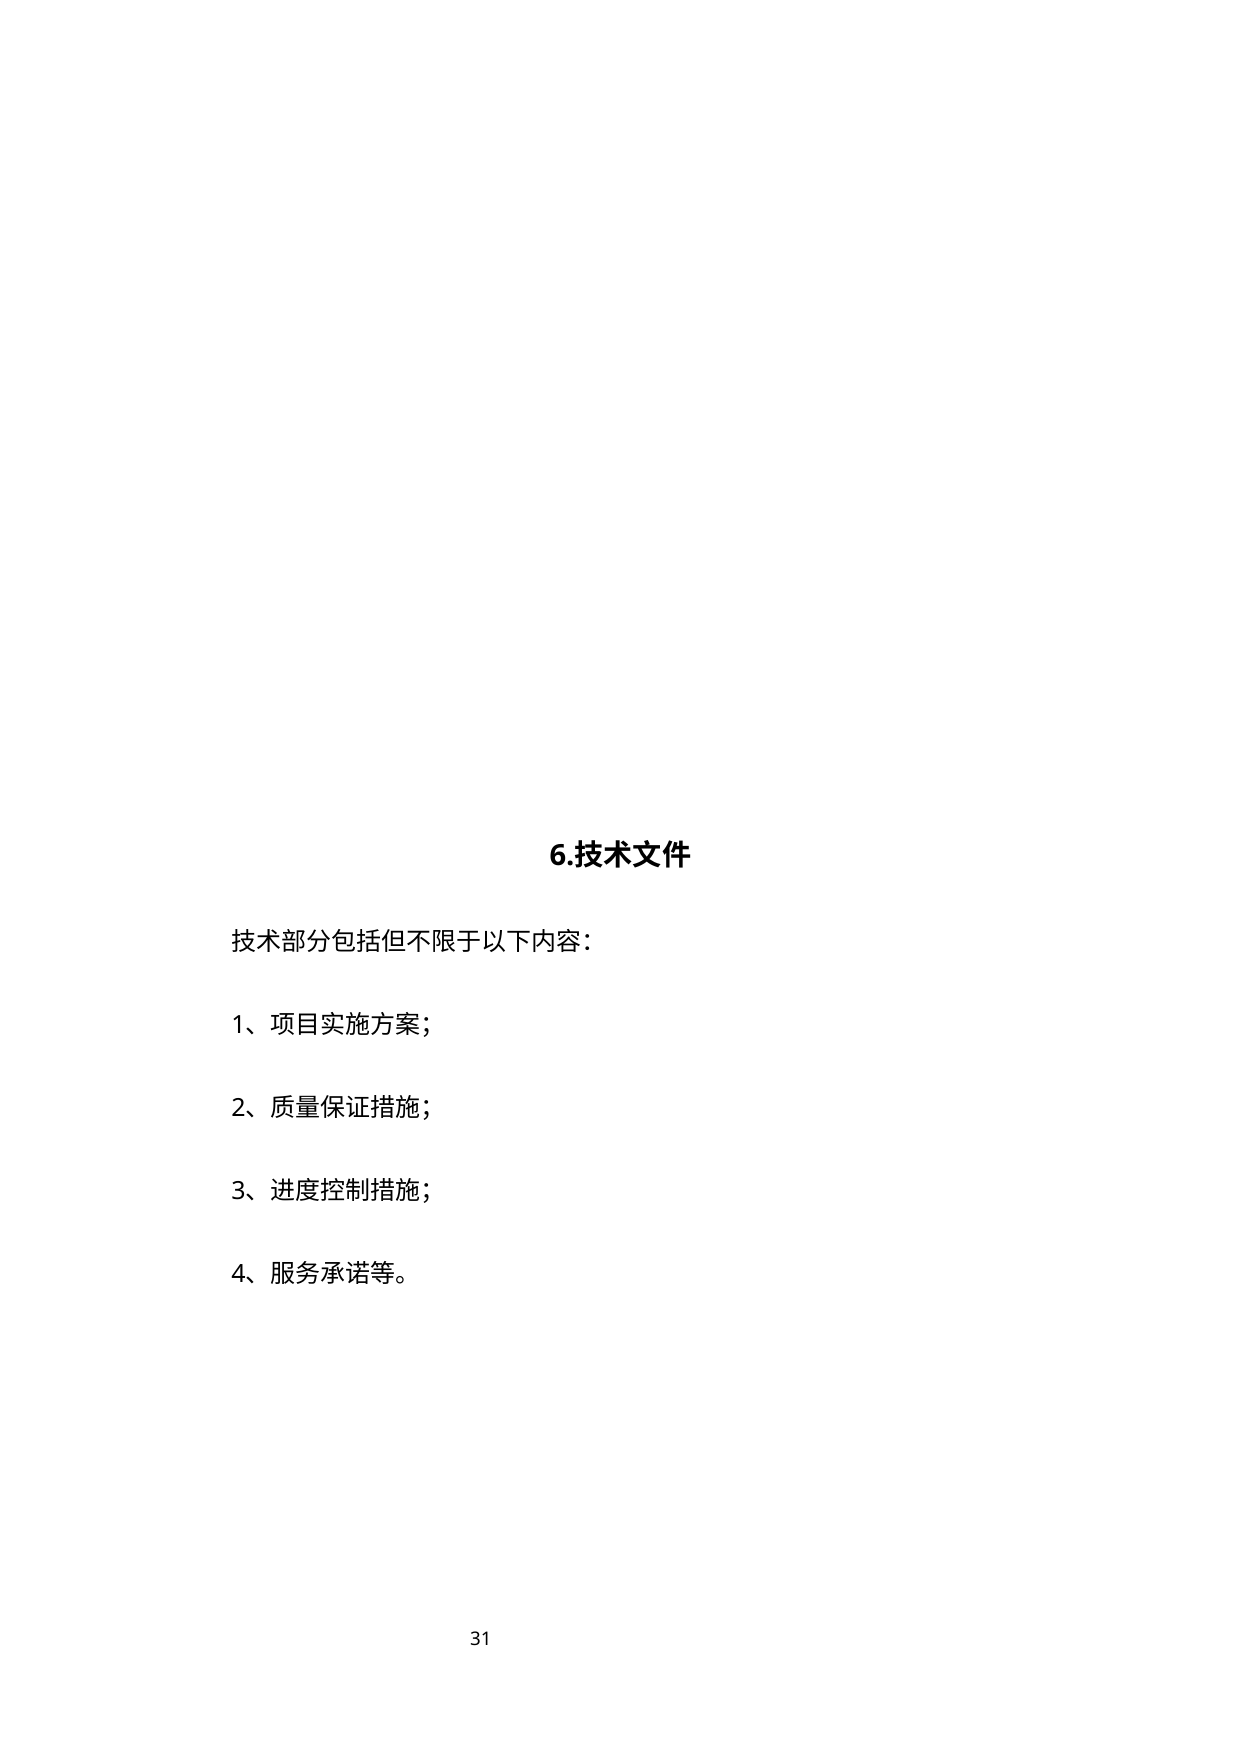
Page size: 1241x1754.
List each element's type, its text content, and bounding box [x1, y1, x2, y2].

text 技术部分包括但不限于以下内容： [187, 907, 1053, 972]
text 1、项目实施方案； [187, 990, 1053, 1055]
text 3、进度控制措施； [187, 1156, 1053, 1221]
text 2、质量保证措施； [187, 1073, 1053, 1138]
text 4、服务承诺等。 [187, 1239, 1053, 1304]
text 6.技术文件 [187, 821, 1053, 886]
